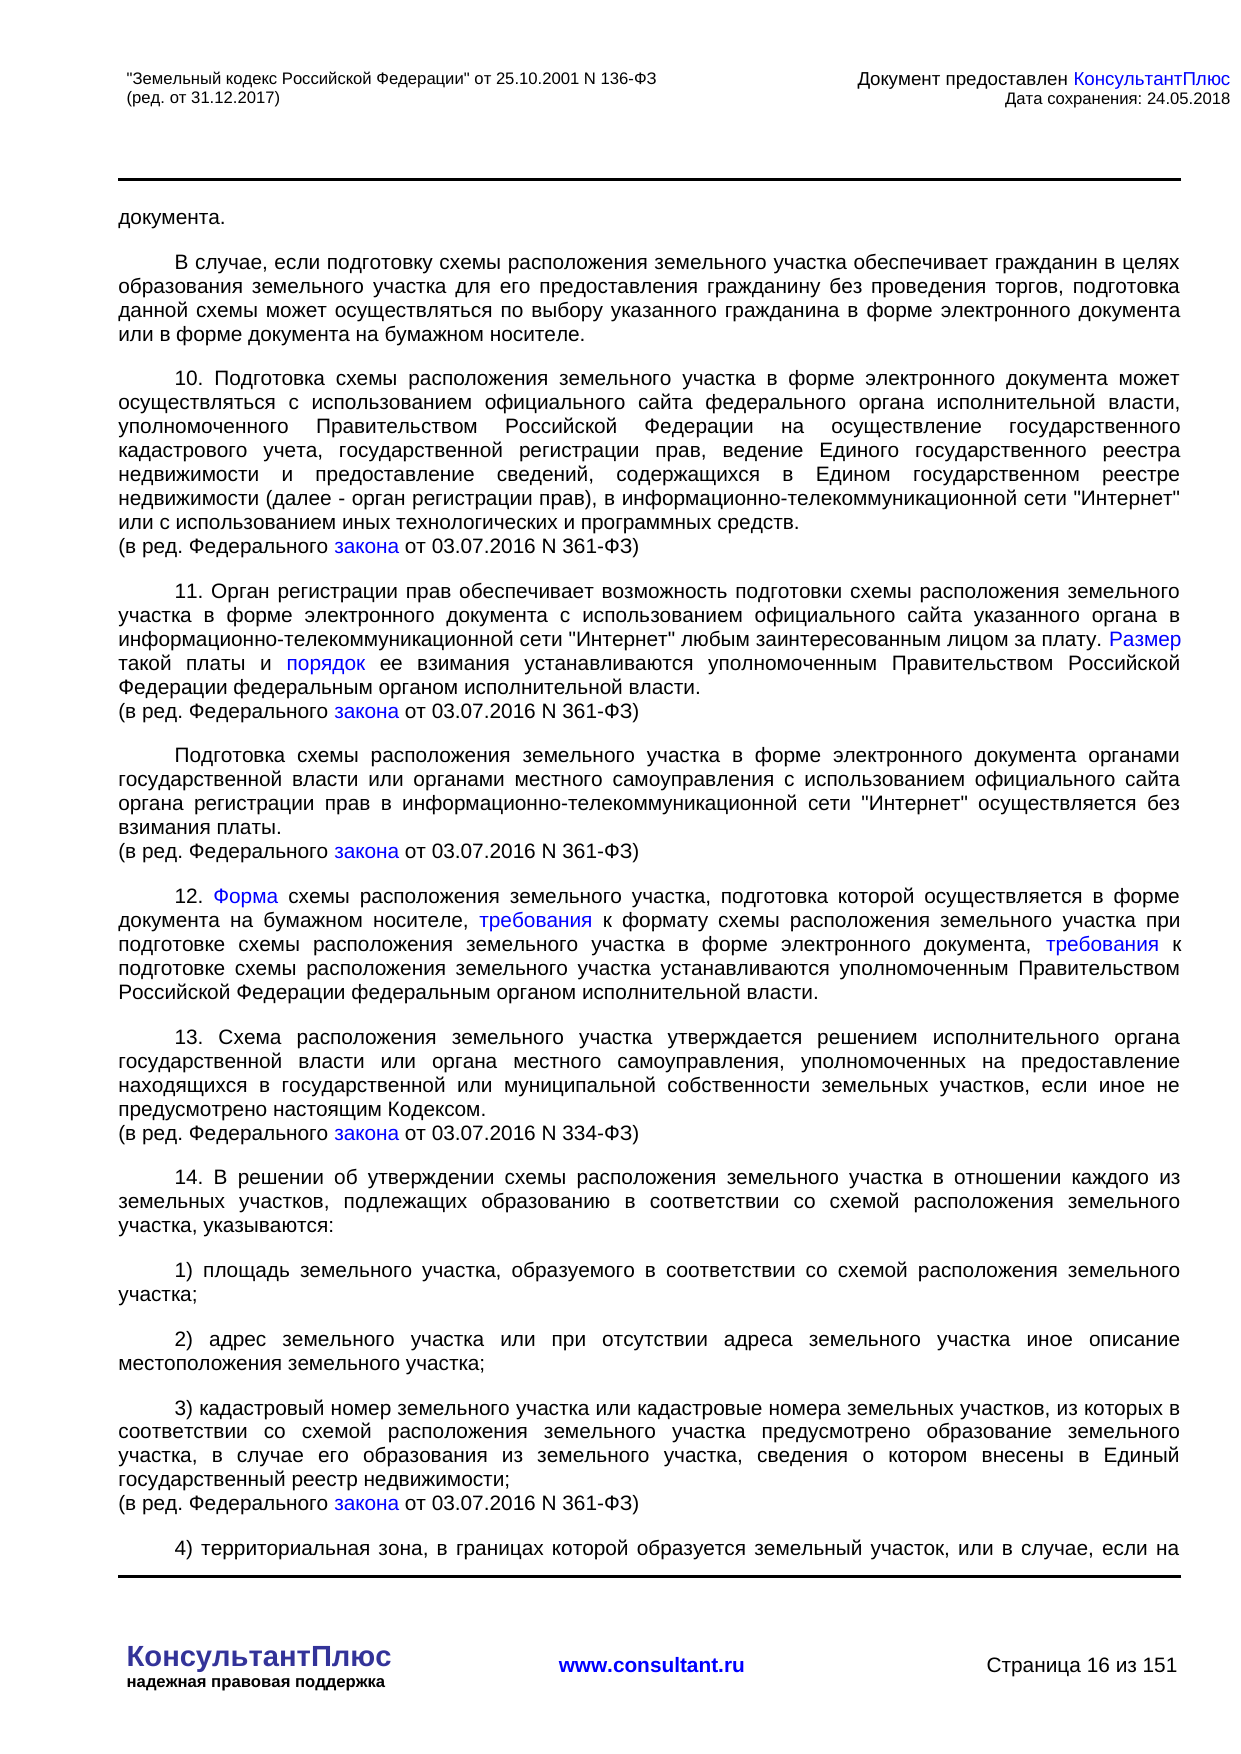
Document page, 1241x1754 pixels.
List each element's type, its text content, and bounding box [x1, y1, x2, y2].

text (в ред. Федерального закона от 03.07.2016 N 361-ФЗ) [118, 698, 1181, 722]
text 2) адрес земельного участка или при отсутствии адреса земельного участка иное описание местоположения земельного участка; [118, 1327, 1181, 1374]
text Подготовка схемы расположения земельного участка в форме электронного документа органами государственной власти или органами местного самоуправления с использованием официального сайта органа регистрации прав в информационно-телекоммуникационной сети "Интернет" осуществляется без взимания платы. [118, 743, 1181, 839]
text (в ред. Федерального закона от 03.07.2016 N 334-ФЗ) [118, 1120, 1181, 1144]
text 10. Подготовка схемы расположения земельного участка в форме электронного документа может осуществляться с использованием официального сайта федерального органа исполнительной власти, уполномоченного Правительством Российской Федерации на осуществление государственного кадастрового учета, государственной регистрации прав, ведение Единого государственного реестра недвижимости и предоставление сведений, содержащихся в Едином государственном реестре недвижимости (далее - орган регистрации прав), в информационно-телекоммуникационной сети "Интернет" или с использованием иных технологических и программных средств. [118, 366, 1181, 534]
text (в ред. Федерального закона от 03.07.2016 N 361-ФЗ) [118, 534, 1181, 558]
text 13. Схема расположения земельного участка утверждается решением исполнительного органа государственной власти или органа местного самоуправления, уполномоченных на предоставление находящихся в государственной или муниципальной собственности земельных участков, если иное не предусмотрено настоящим Кодексом. [118, 1024, 1181, 1120]
text 14. В решении об утверждении схемы расположения земельного участка в отношении каждого из земельных участков, подлежащих образованию в соответствии со схемой расположения земельного участка, указываются: [118, 1165, 1181, 1237]
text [118, 1536, 1181, 1560]
text 12. Форма схемы расположения земельного участка, подготовка которой осуществляется в форме документа на бумажном носителе, требования к формату схемы расположения земельного участка при подготовке схемы расположения земельного участка в форме электронного документа, требования к подготовке схемы расположения земельного участка устанавливаются уполномоченным Правительством Российской Федерации федеральным органом исполнительной власти. [118, 884, 1181, 1004]
text В случае, если подготовку схемы расположения земельного участка обеспечивает гражданин в целях образования земельного участка для его предоставления гражданину без проведения торгов, подготовка данной схемы может осуществляться по выбору указанного гражданина в форме электронного документа или в форме документа на бумажном носителе. [118, 249, 1181, 345]
text 11. Орган регистрации прав обеспечивает возможность подготовки схемы расположения земельного участка в форме электронного документа с использованием официального сайта указанного органа в информационно-телекоммуникационной сети "Интернет" любым заинтересованным лицом за плату. Размер такой платы и порядок ее взимания устанавливаются уполномоченным Правительством Российской Федерации федеральным органом исполнительной власти. [118, 579, 1181, 698]
text 3) кадастровый номер земельного участка или кадастровые номера земельных участков, из которых в соответствии со схемой расположения земельного участка предусмотрено образование земельного участка, в случае его образования из земельного участка, сведения о котором внесены в Единый государственный реестр недвижимости; [118, 1395, 1181, 1491]
text (в ред. Федерального закона от 03.07.2016 N 361-ФЗ) [118, 1491, 1181, 1515]
text (в ред. Федерального закона от 03.07.2016 N 361-ФЗ) [118, 839, 1181, 863]
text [118, 205, 1181, 229]
text 1) площадь земельного участка, образуемого в соответствии со схемой расположения земельного участка; [118, 1258, 1181, 1306]
